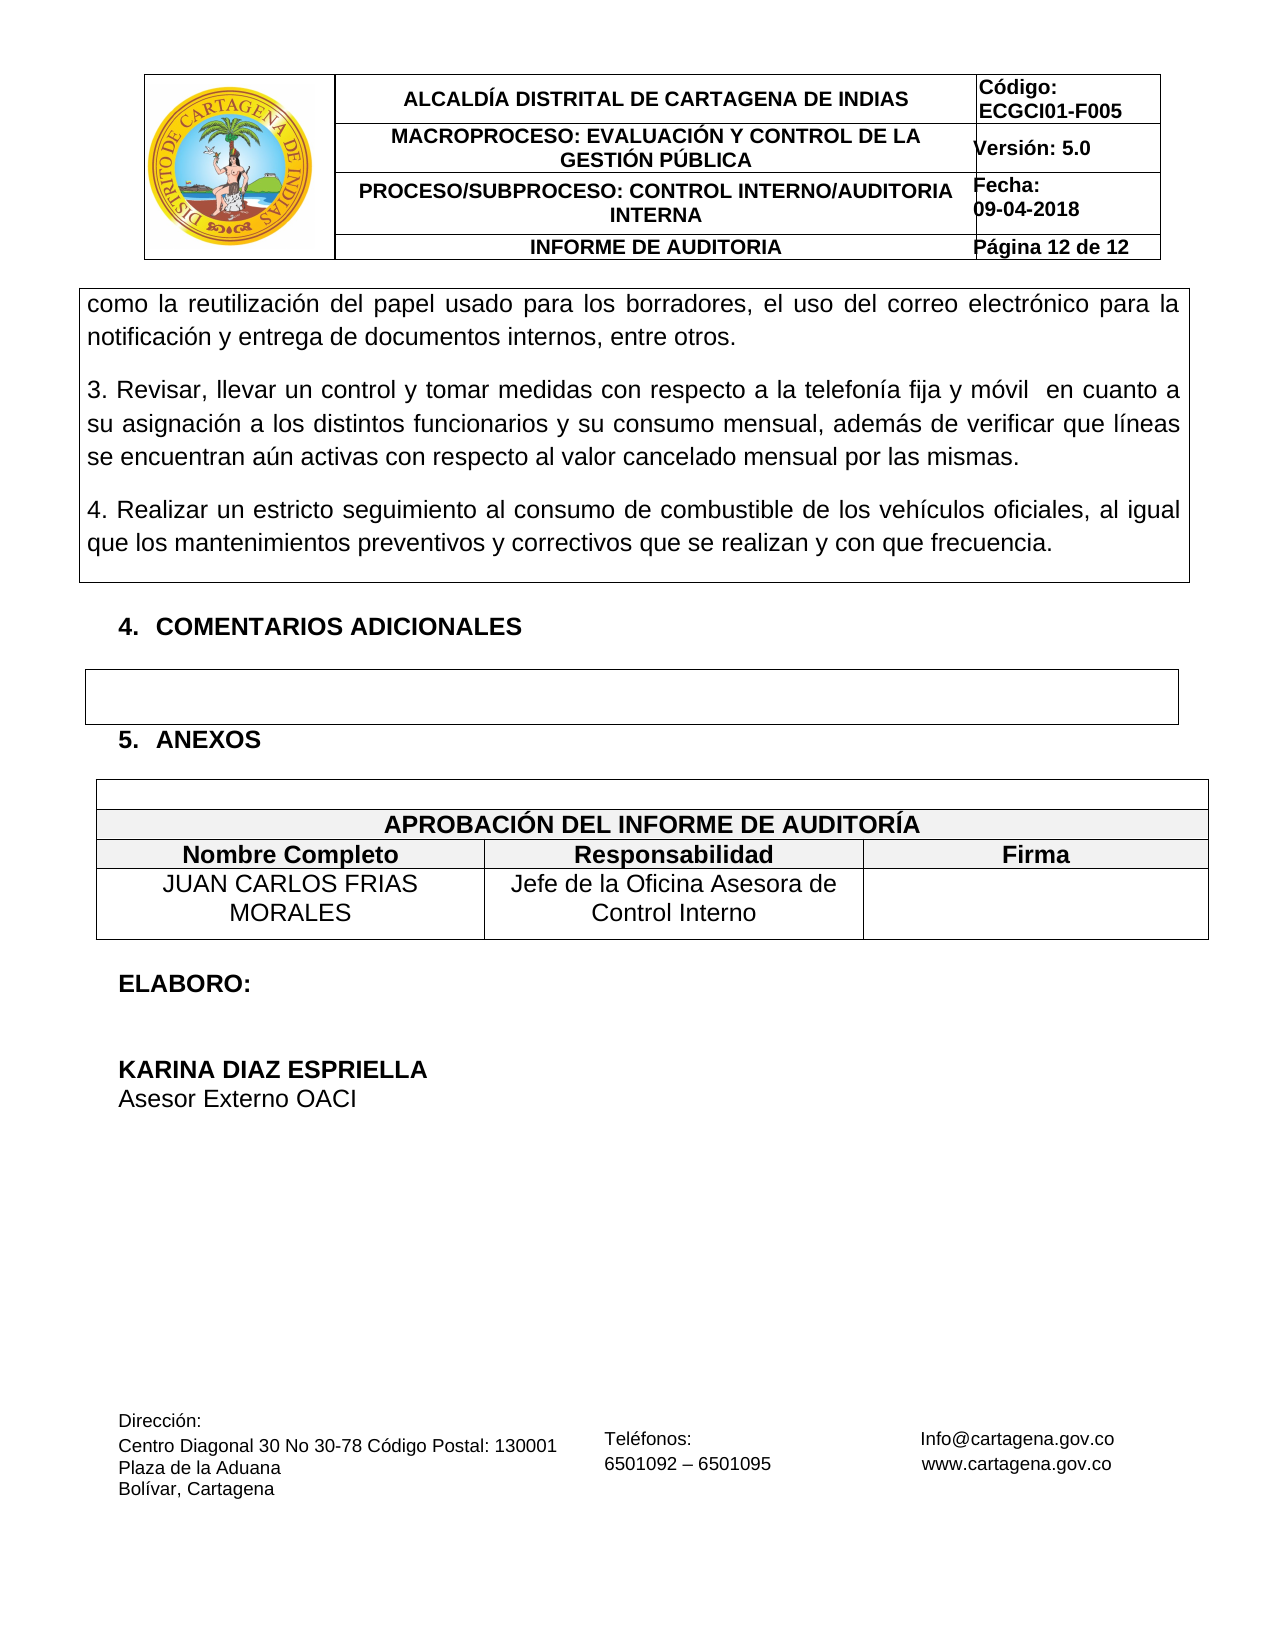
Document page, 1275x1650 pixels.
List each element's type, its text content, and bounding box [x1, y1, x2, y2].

text ELABORO: [118, 969, 1186, 997]
table_cell JUAN CARLOS FRIAS MORALES [97, 869, 484, 939]
table_header [86, 670, 1178, 724]
table_cell [864, 869, 1208, 939]
picture [146, 84, 315, 249]
text KARINA DIAZ ESPRIELLA [118, 1055, 1186, 1084]
list ANEXOS [118, 725, 1186, 754]
table_cell Jefe de la Oficina Asesora de Control Interno [485, 869, 863, 939]
table_header [97, 780, 1208, 809]
table_cell Firma [864, 840, 1208, 868]
table_cell APROBACIÓN DEL INFORME DE AUDITORÍA [97, 810, 1208, 838]
list COMENTARIOS ADICIONALES [118, 612, 1186, 640]
text Asesor Externo OACI [118, 1084, 1186, 1112]
table_cell Responsabilidad [485, 840, 863, 868]
table_cell Nombre Completo [97, 840, 484, 868]
